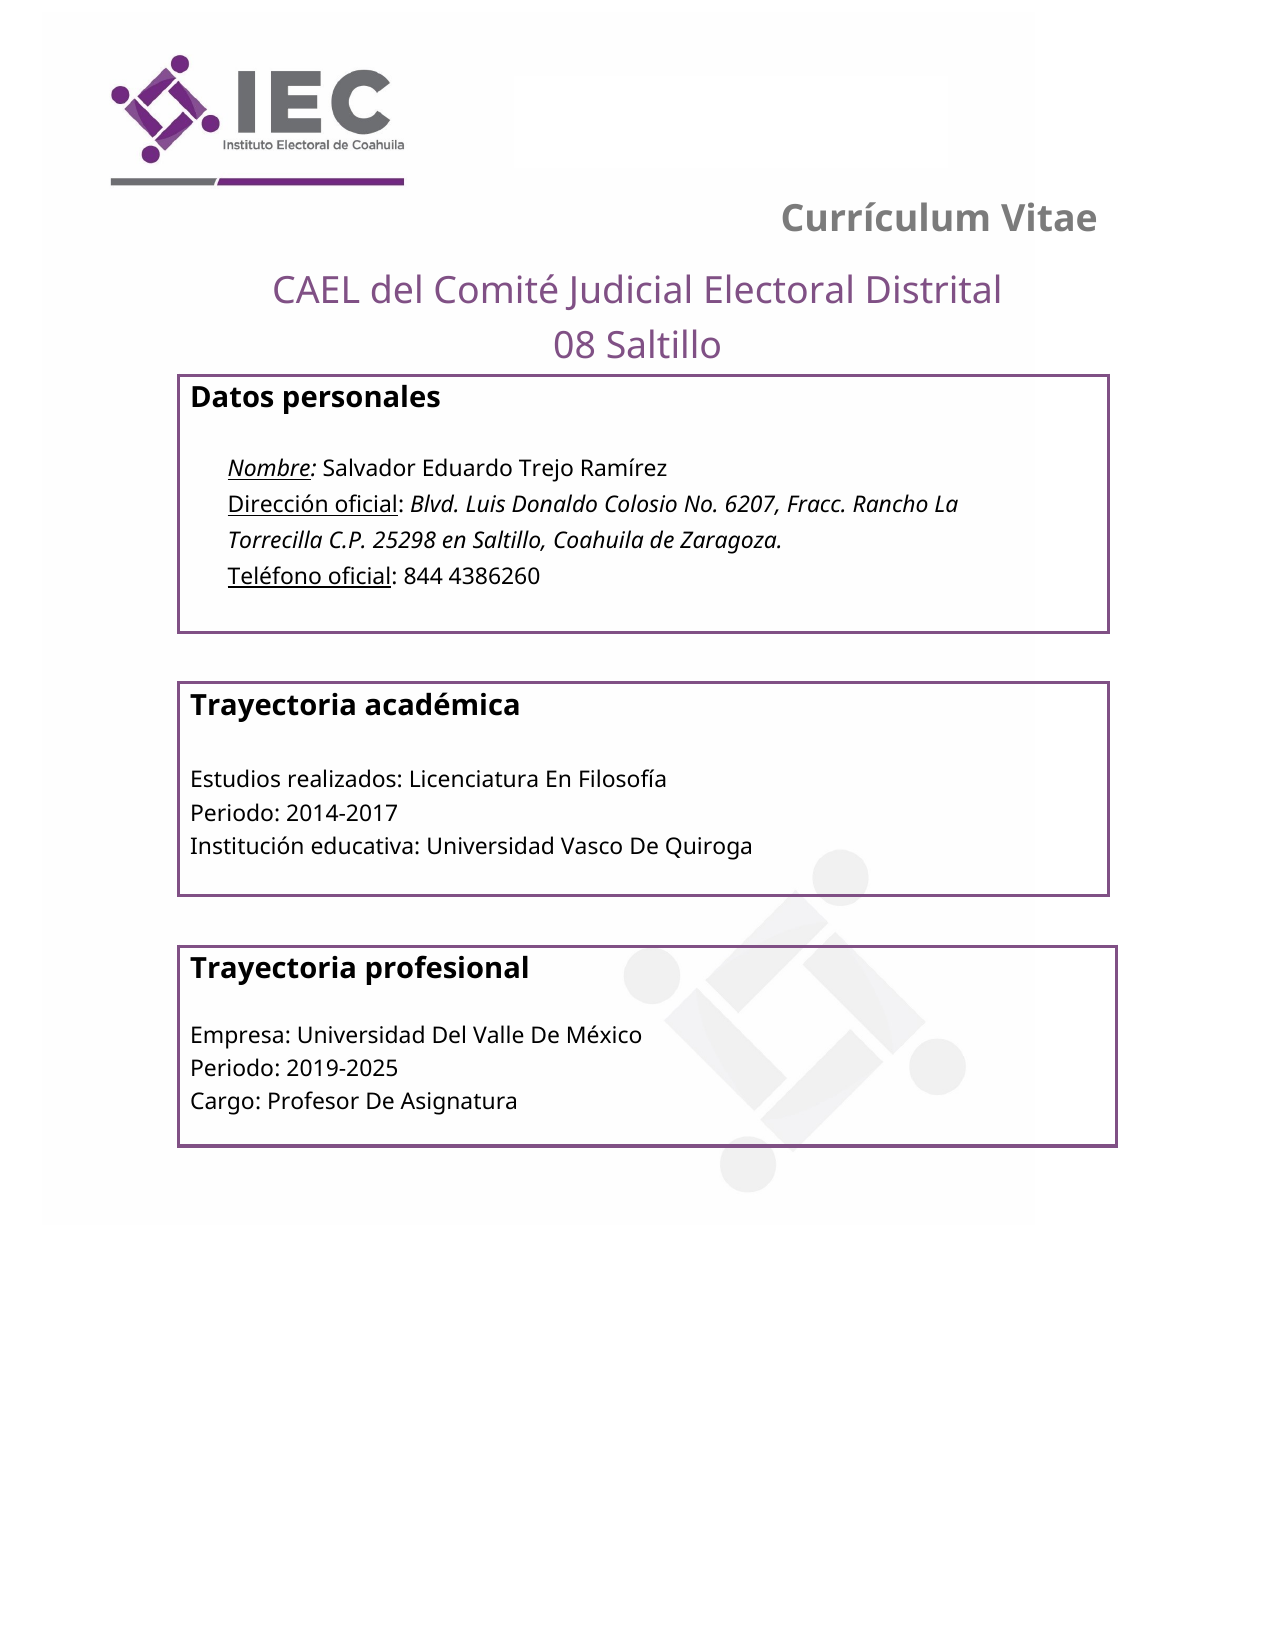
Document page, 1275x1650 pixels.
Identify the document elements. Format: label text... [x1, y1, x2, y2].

text 08 Saltillo [267, 318, 1008, 369]
table_header Datos personales Nombre: Salvador Eduardo Trejo Ramírez Dirección oficial: Blvd. Luis Donaldo Colosio No. 6207, Fracc. Rancho La Torrecilla C.P. 25298 en Saltillo, Coahuila de Zaragoza. Teléfono oficial: 844 4386260 [180, 377, 1107, 631]
picture [42, 12, 1035, 1225]
table_header Trayectoria académica Estudios realizados: Licenciatura En Filosofía Periodo: 2014-2017 Institución educativa: Universidad Vasco De Quiroga [180, 684, 1107, 894]
table_header Trayectoria profesional Empresa: Universidad Del Valle De México Periodo: 2019-2025 Cargo: Profesor De Asignatura [180, 948, 1115, 1144]
text CAEL del Comité Judicial Electoral Distrital [267, 263, 1008, 314]
text Currículum Vitae [177, 192, 1098, 243]
